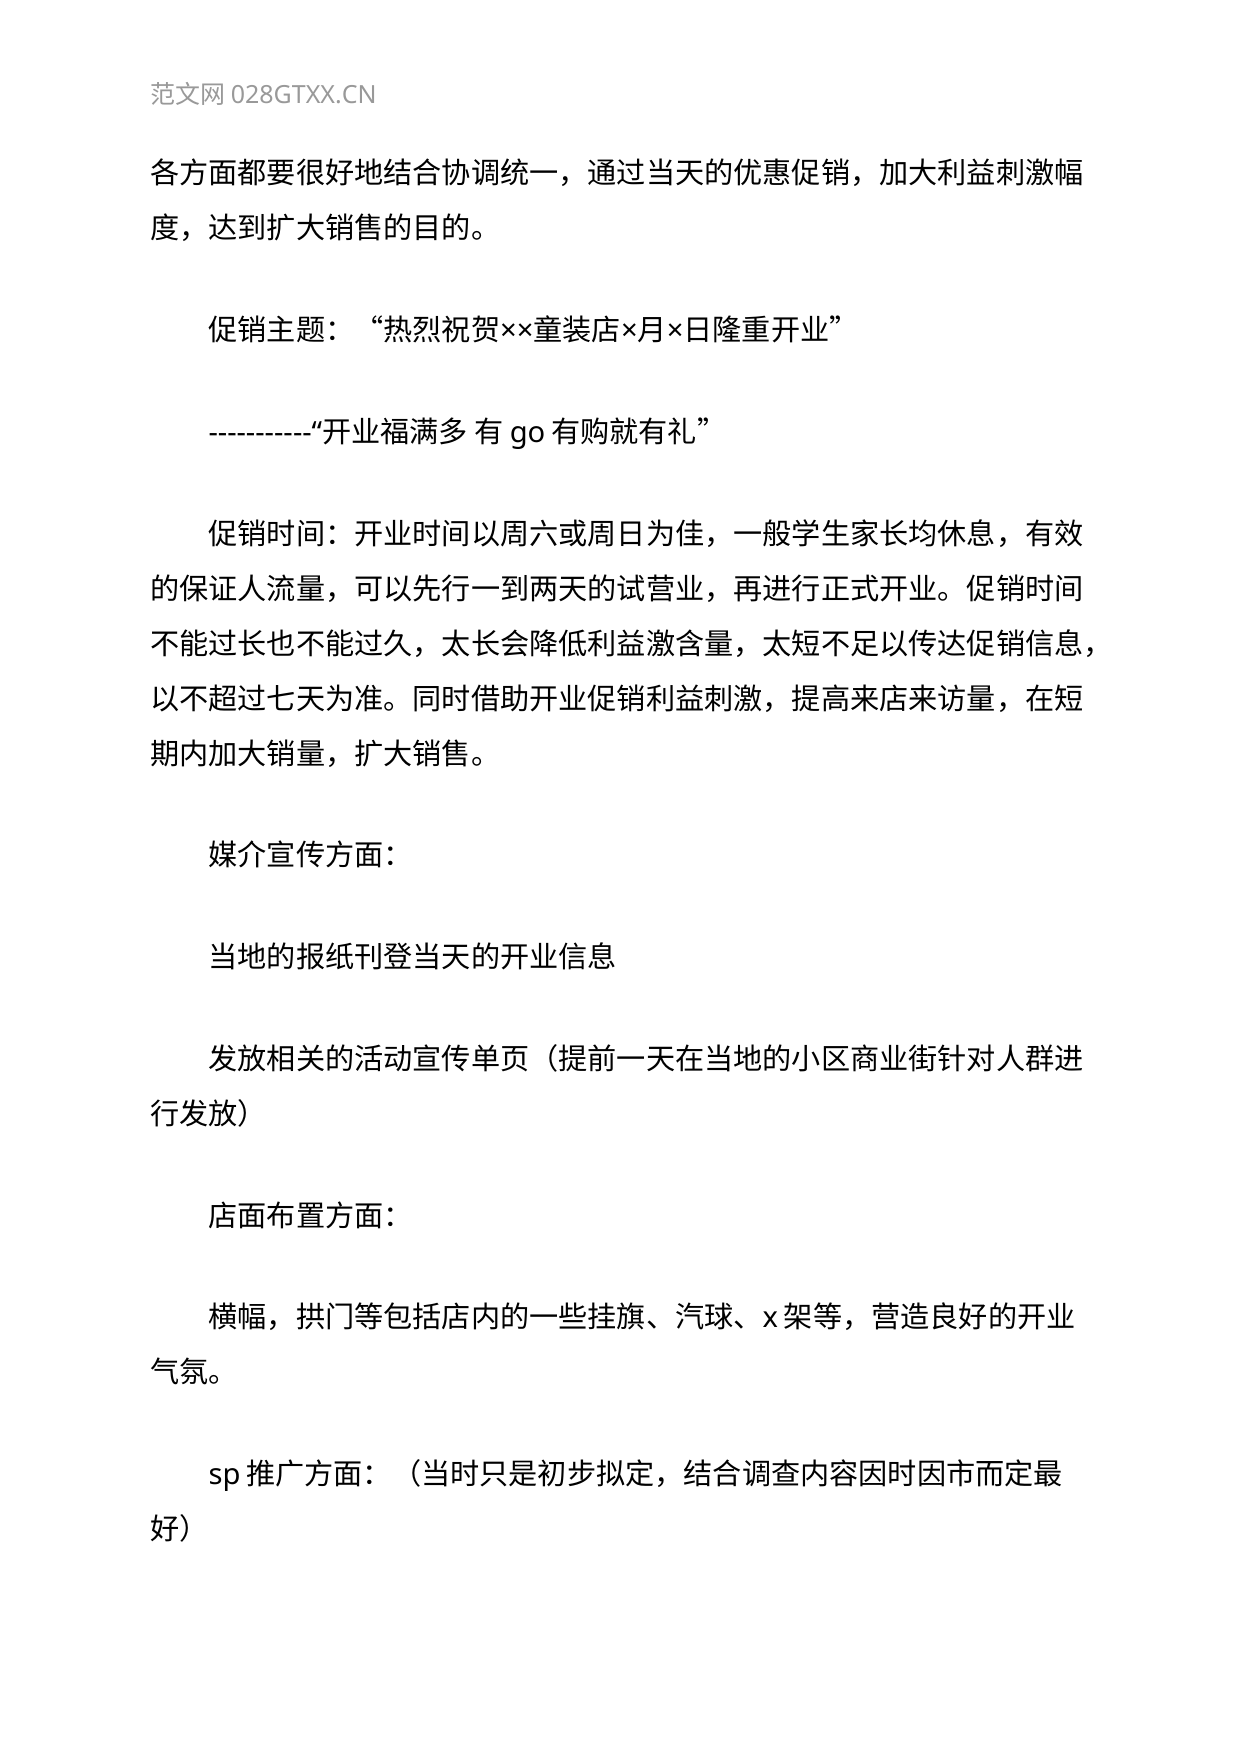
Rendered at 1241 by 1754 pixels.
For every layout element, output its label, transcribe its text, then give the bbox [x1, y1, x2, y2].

text 横幅，拱门等包括店内的一些挂旗、汽球、x架等，营造良好的开业气氛。 [150, 1294, 1090, 1391]
text 店面布置方面： [150, 1192, 1090, 1234]
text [150, 150, 1090, 247]
text 当地的报纸刊登当天的开业信息 [150, 934, 1090, 976]
text 发放相关的活动宣传单页（提前一天在当地的小区商业街针对人群进行发放） [150, 1036, 1090, 1133]
text sp推广方面：（当时只是初步拟定，结合调查内容因时因市而定最好） [150, 1451, 1090, 1548]
text 媒介宣传方面： [150, 832, 1090, 874]
text 促销主题：“热烈祝贺××童装店×月×日隆重开业” [150, 307, 1090, 349]
text 促销时间：开业时间以周六或周日为佳，一般学生家长均休息，有效的保证人流量，可以先行一到两天的试营业，再进行正式开业。促销时间不能过长也不能过久，太长会降低利益激含量，太短不足以传达促销信息，以不超过七天为准。同时借助开业促销利益刺激，提高来店来访量，在短期内加大销量，扩大销售。 [150, 511, 1090, 772]
text -----------“开业福满多 有go有购就有礼” [150, 409, 1090, 451]
